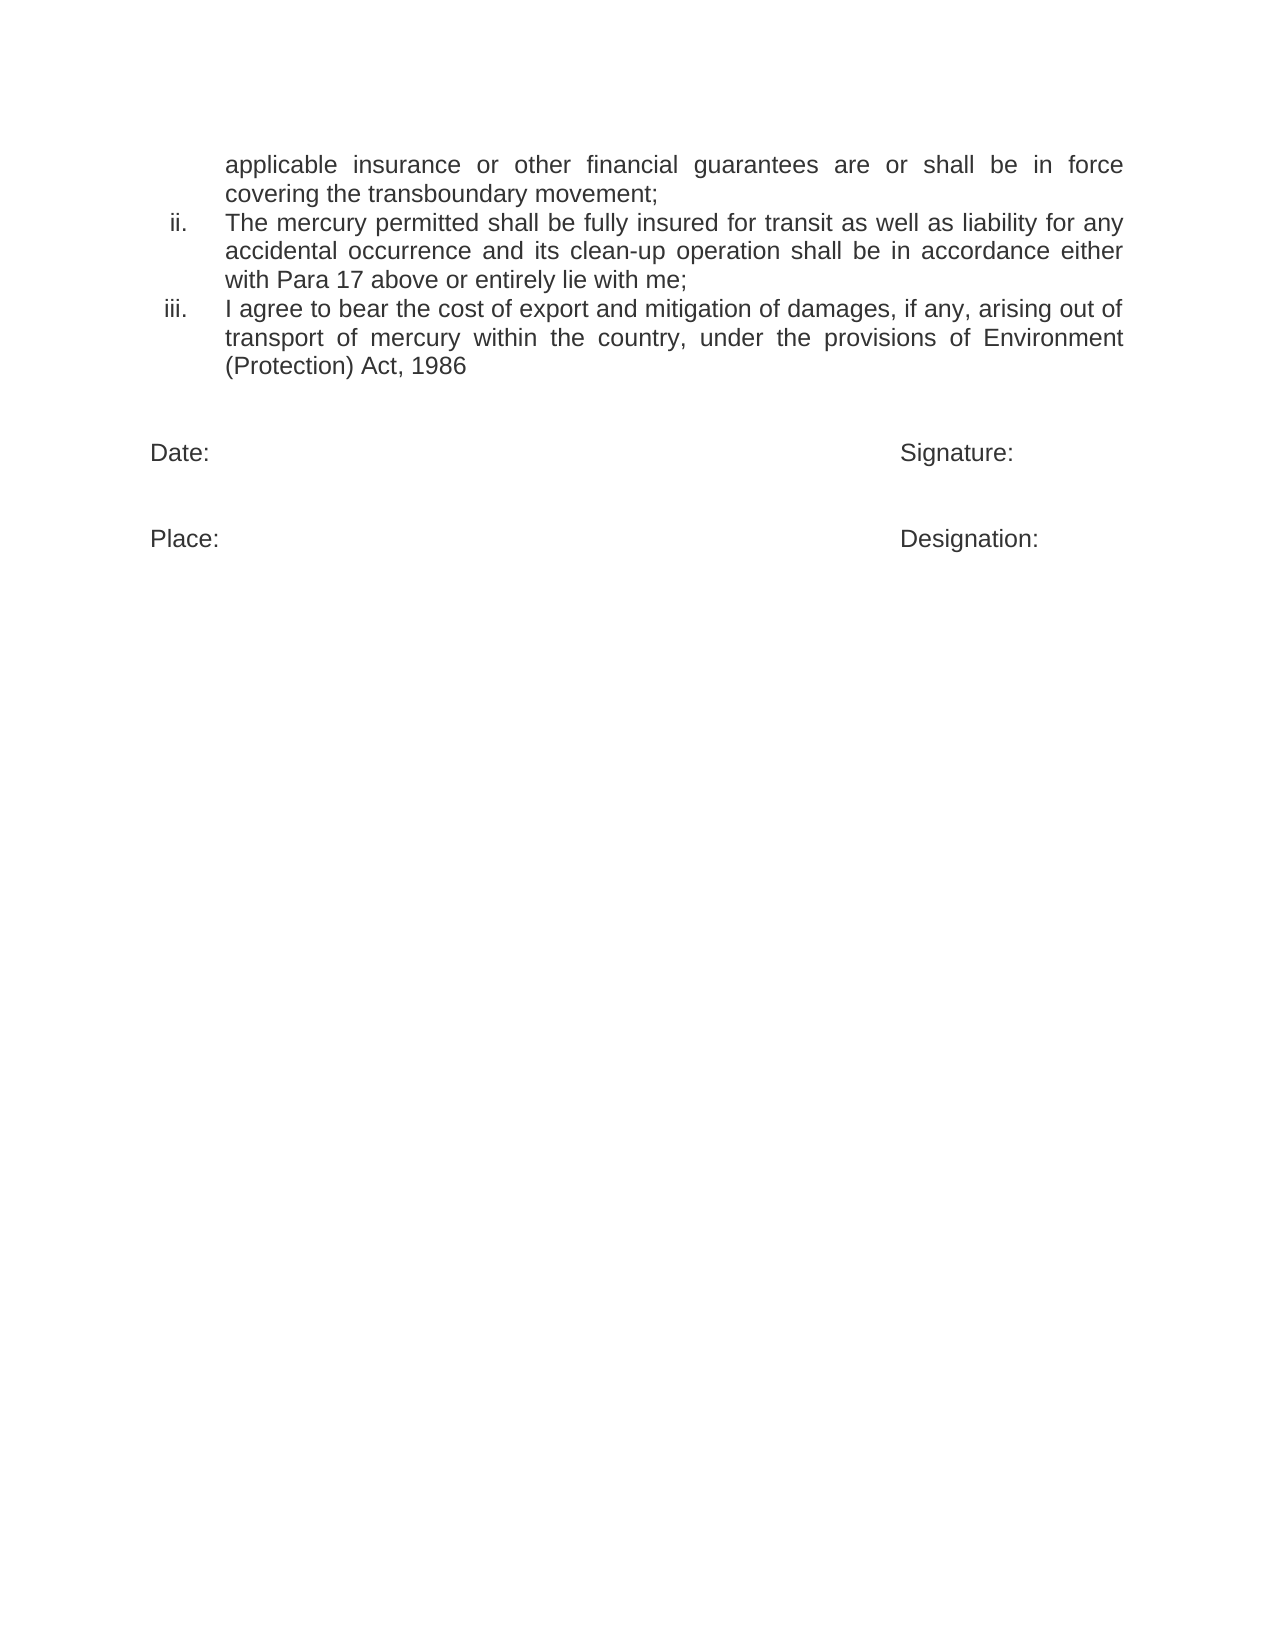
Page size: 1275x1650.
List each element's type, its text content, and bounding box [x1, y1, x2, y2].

list I agree to bear the cost of export and mitigation of damages, if any, arising out of transport of mercury within the country, under the provisions of Environment (Protection) Act, 1986 [187, 294, 1125, 380]
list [187, 150, 1125, 207]
list The mercury permitted shall be fully insured for transit as well as liability for any accidental occurrence and its clean-up operation shall be in accordance either with Para 17 above or entirely lie with me; [187, 207, 1125, 294]
text Place: Designation: [150, 524, 1125, 552]
text Date: Signature: [150, 437, 1125, 466]
